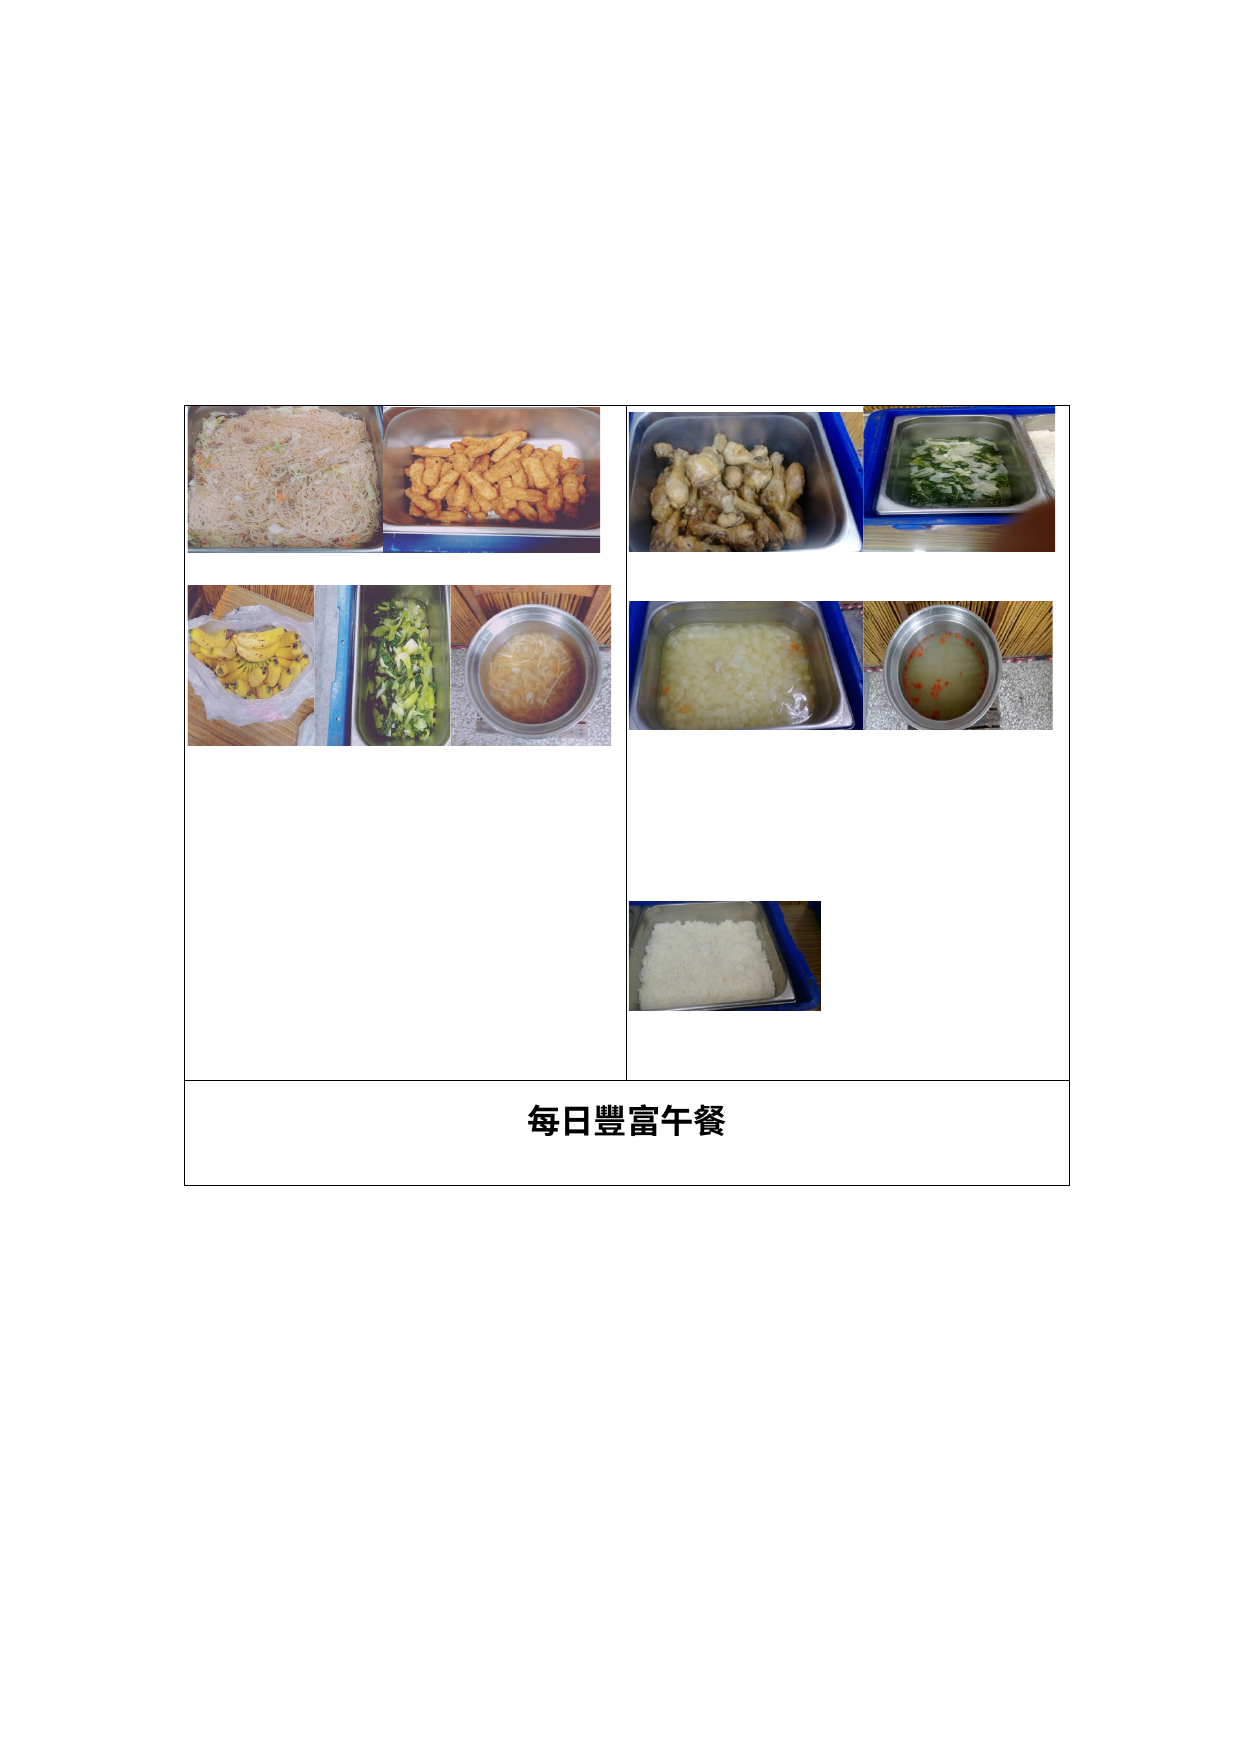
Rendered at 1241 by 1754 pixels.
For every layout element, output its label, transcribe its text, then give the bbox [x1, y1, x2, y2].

picture [187, 585, 612, 746]
picture [628, 406, 1056, 552]
table_header [185, 406, 626, 1080]
picture [628, 601, 1053, 730]
picture [187, 406, 600, 553]
table_cell 每日豐富午餐 [185, 1081, 1069, 1185]
picture [628, 901, 821, 1011]
table_header [627, 406, 1069, 1080]
